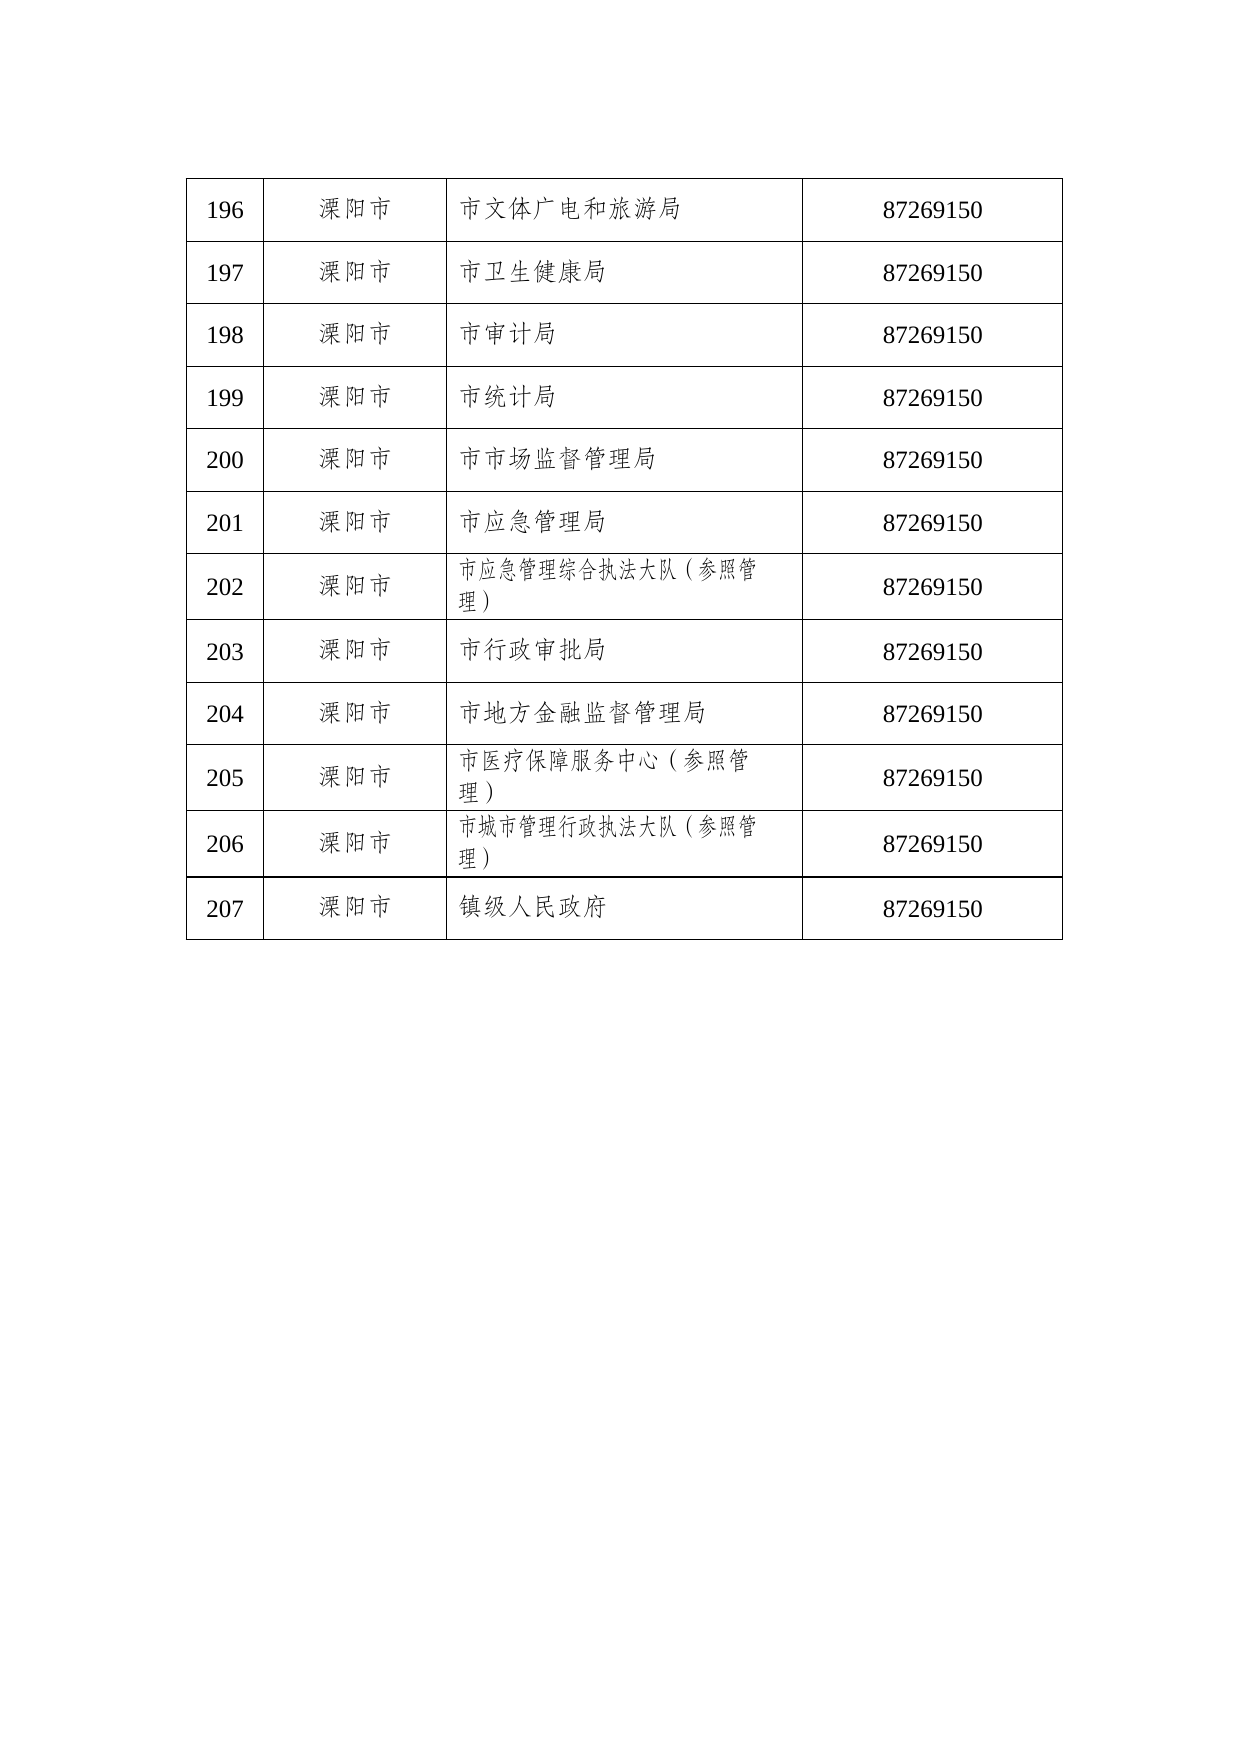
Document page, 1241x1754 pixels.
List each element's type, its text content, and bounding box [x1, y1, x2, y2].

table_cell 镇级人民政府 [447, 878, 802, 939]
table_cell 87269150 [803, 304, 1062, 366]
table_cell 87269150 [803, 620, 1062, 682]
table_cell 溧阳市 [264, 745, 446, 810]
table_cell 87269150 [803, 811, 1062, 876]
table_cell 199 [187, 367, 263, 428]
table_cell 200 [187, 429, 263, 491]
table_cell 市行政审批局 [447, 620, 802, 682]
table_cell 87269150 [803, 683, 1062, 744]
table_cell 市应急管理综合执法大队（参照管理） [447, 554, 802, 619]
table_cell 市城市管理行政执法大队（参照管理） [447, 811, 802, 876]
table_cell 204 [187, 683, 263, 744]
table_cell 溧阳市 [264, 554, 446, 619]
table_cell 市文体广电和旅游局 [447, 179, 802, 241]
table_cell 87269150 [803, 878, 1062, 939]
table_cell 196 [187, 179, 263, 241]
table_cell 207 [187, 878, 263, 939]
table_cell 205 [187, 745, 263, 810]
table_cell 197 [187, 242, 263, 303]
table_cell 202 [187, 554, 263, 619]
table_cell 87269150 [803, 242, 1062, 303]
table_cell 溧阳市 [264, 878, 446, 939]
table_cell 市应急管理局 [447, 492, 802, 553]
table_cell 市医疗保障服务中心（参照管理） [447, 745, 802, 810]
table_cell 市地方金融监督管理局 [447, 683, 802, 744]
table_cell 87269150 [803, 492, 1062, 553]
table_cell 溧阳市 [264, 304, 446, 366]
table_cell 市市场监督管理局 [447, 429, 802, 491]
table_cell 溧阳市 [264, 683, 446, 744]
table_cell 溧阳市 [264, 242, 446, 303]
table_cell 203 [187, 620, 263, 682]
table_cell 87269150 [803, 429, 1062, 491]
table_cell 206 [187, 811, 263, 876]
table_cell 溧阳市 [264, 179, 446, 241]
table_cell 87269150 [803, 554, 1062, 619]
table_cell 溧阳市 [264, 811, 446, 876]
table_cell 溧阳市 [264, 620, 446, 682]
table_cell 市审计局 [447, 304, 802, 366]
table_cell 87269150 [803, 367, 1062, 428]
table_cell 溧阳市 [264, 429, 446, 491]
table_cell 市统计局 [447, 367, 802, 428]
table_cell 87269150 [803, 179, 1062, 241]
table_cell 87269150 [803, 745, 1062, 810]
table_cell 198 [187, 304, 263, 366]
table_cell 溧阳市 [264, 492, 446, 553]
table_cell 201 [187, 492, 263, 553]
table_cell 溧阳市 [264, 367, 446, 428]
table_cell 市卫生健康局 [447, 242, 802, 303]
